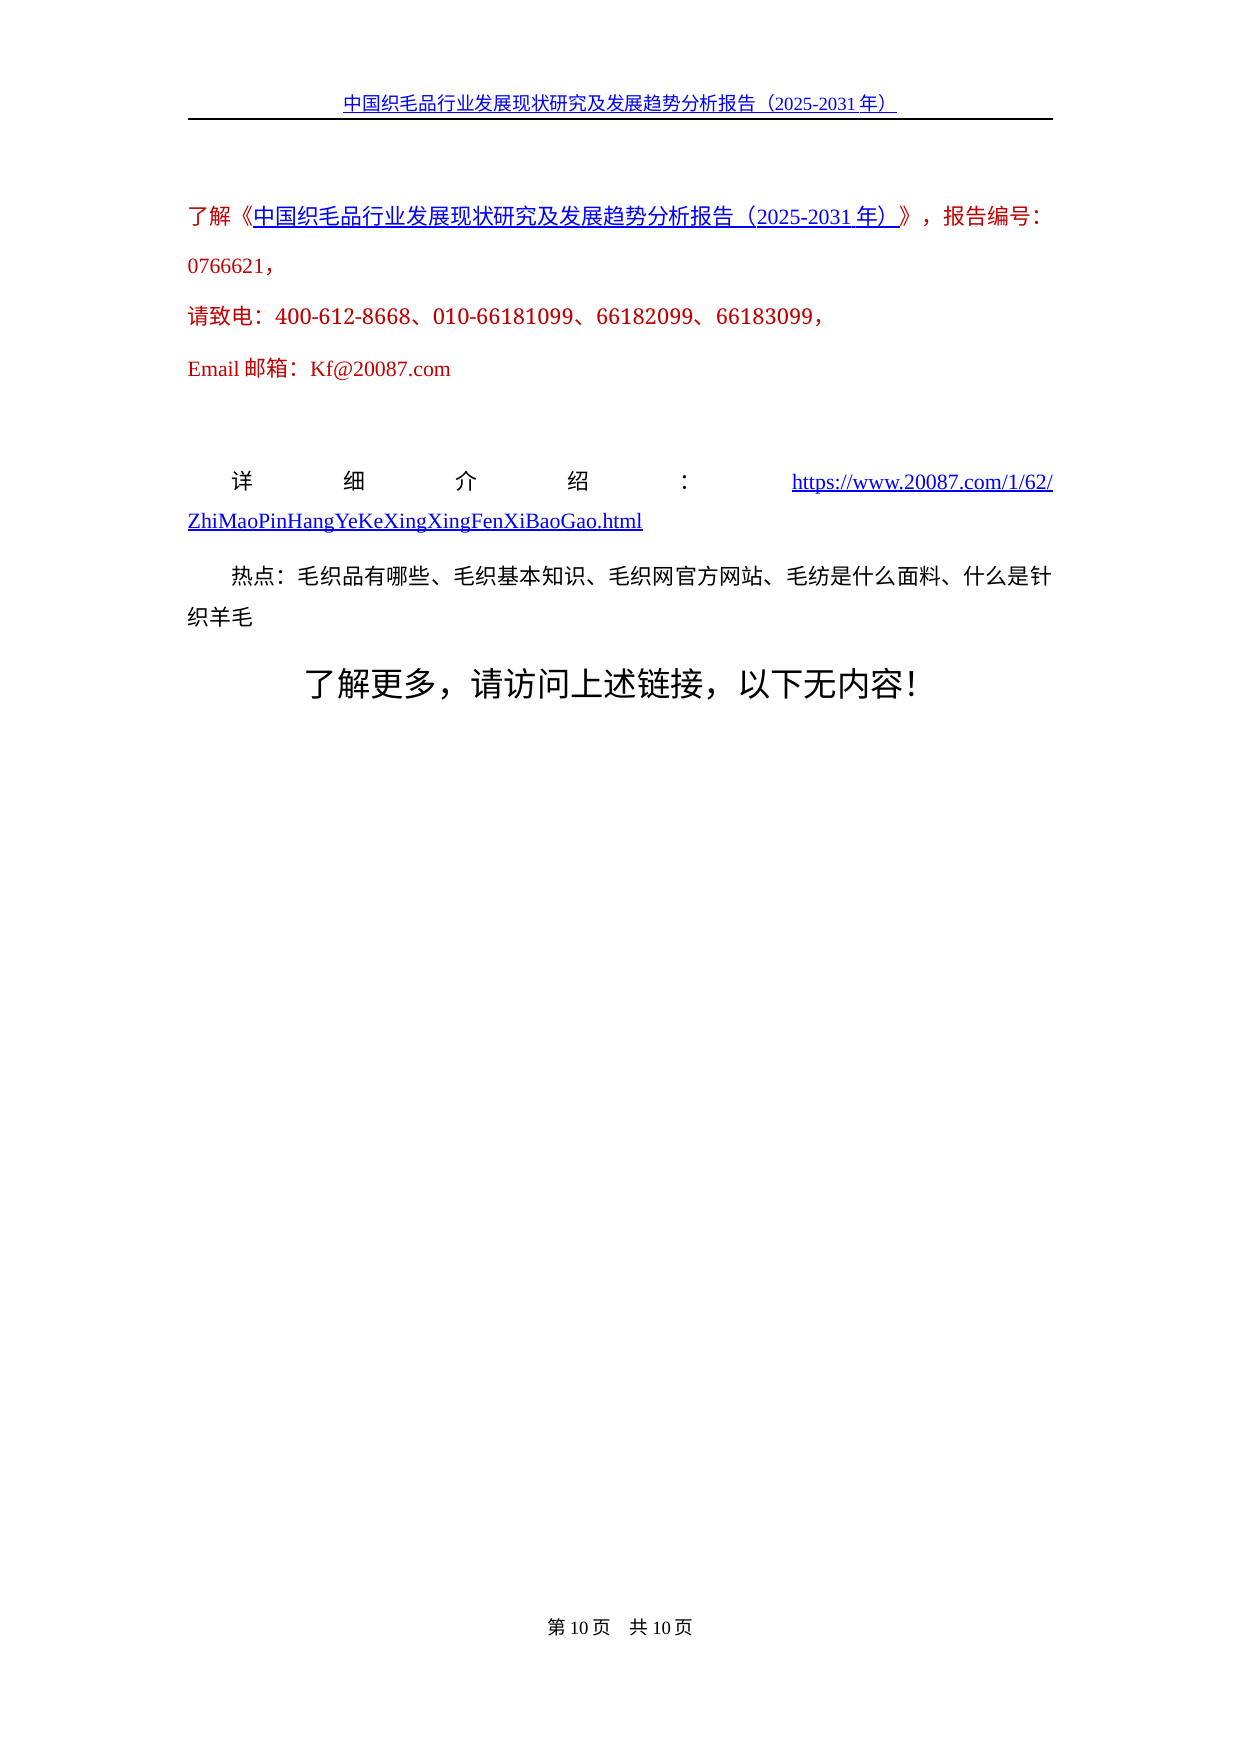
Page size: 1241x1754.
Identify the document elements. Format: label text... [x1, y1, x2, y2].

text 热点：毛织品有哪些、毛织基本知识、毛织网官方网站、毛纺是什么面料、什么是针织羊毛 [187, 559, 1053, 632]
text 了解《中国织毛品行业发展现状研究及发展趋势分析报告（2025-2031年）》，报告编号：0766621， [187, 198, 1053, 280]
text Email邮箱：Kf@20087.com [187, 350, 1053, 383]
text 详细介绍：https://www.20087.com/1/62/ZhiMaoPinHangYeKeXingXingFenXiBaoGao.html [187, 463, 1053, 536]
title 了解更多，请访问上述链接，以下无内容！ [187, 650, 1053, 715]
text 请致电：400-612-8668、010-66181099、66182099、66183099， [187, 299, 1053, 331]
